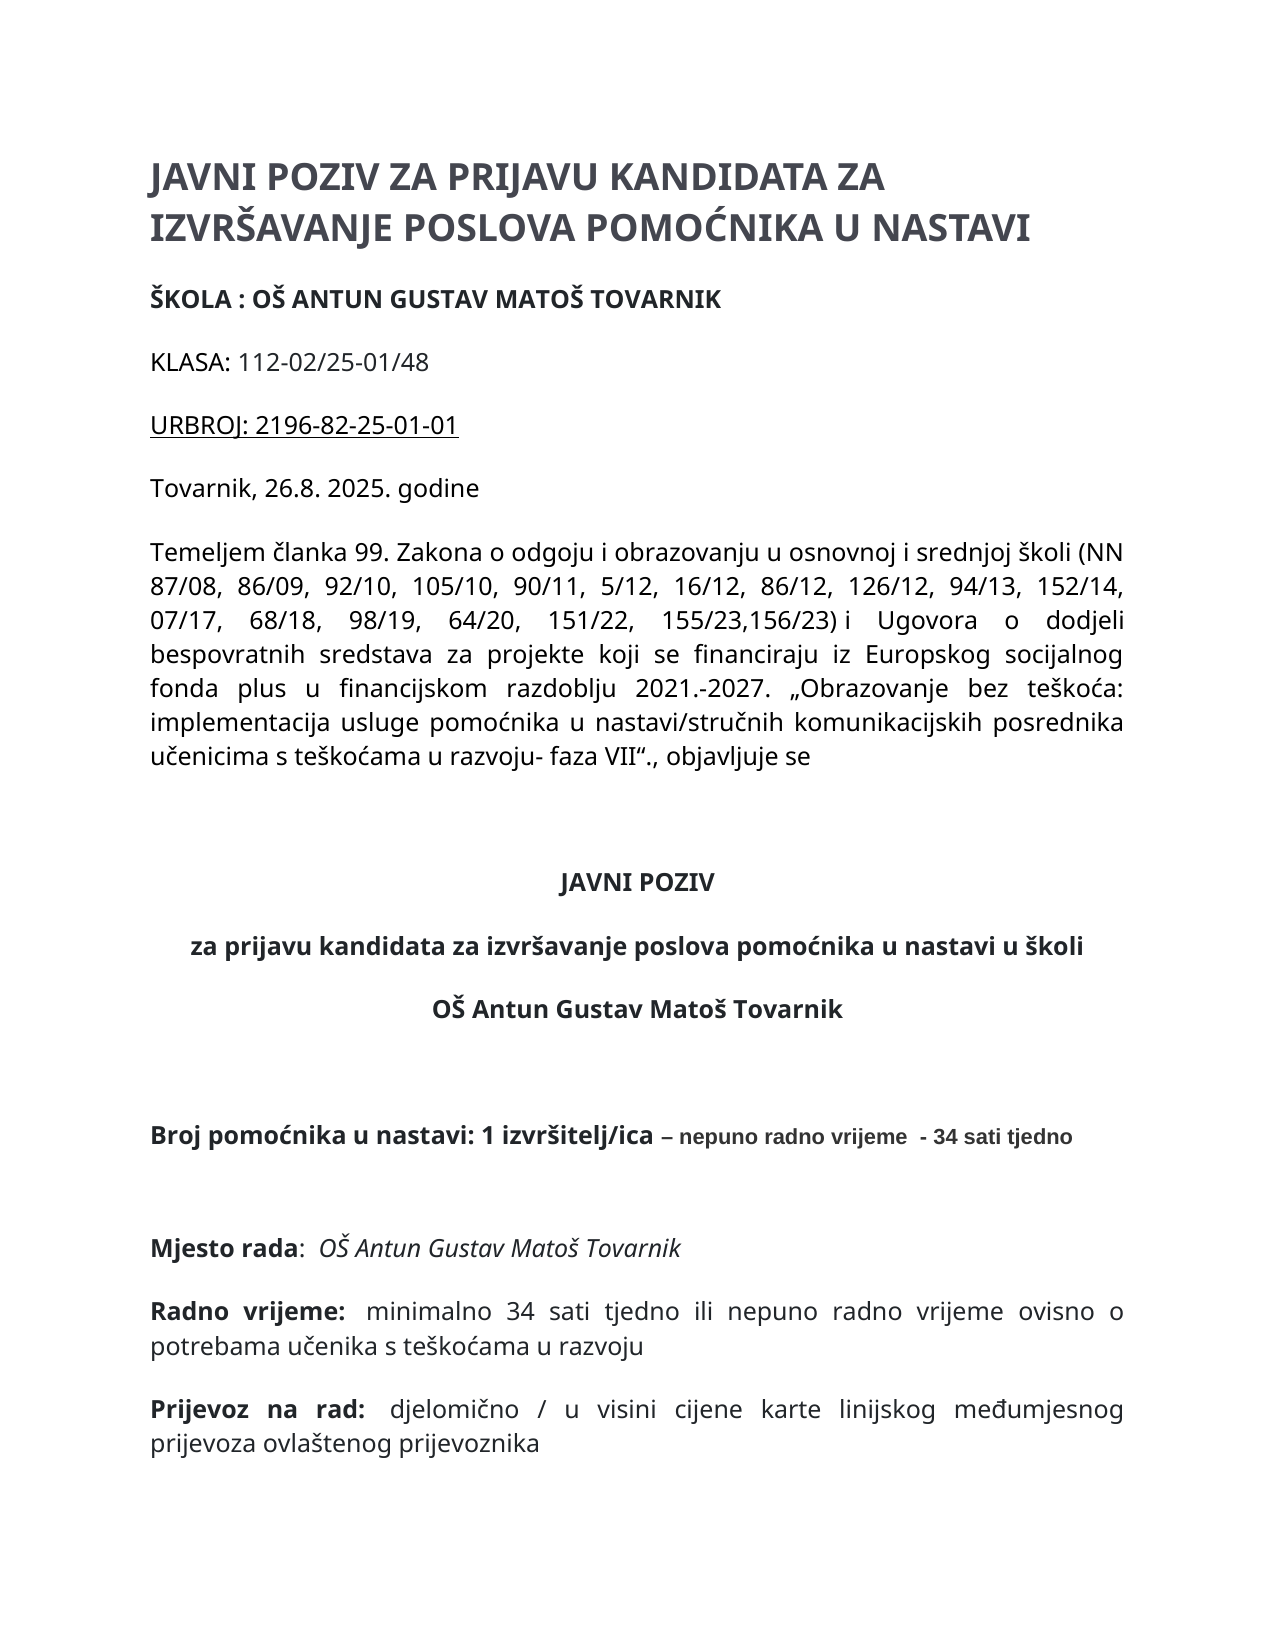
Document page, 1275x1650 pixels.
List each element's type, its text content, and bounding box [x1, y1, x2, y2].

text Radno vrijeme: minimalno 34 sati tjedno ili nepuno radno vrijeme ovisno o potrebama učenika s teškoćama u razvoju [150, 1294, 1125, 1362]
text JAVNI POZIV [150, 865, 1125, 899]
text OŠ Antun Gustav Matoš Tovarnik [150, 991, 1125, 1026]
text Prijevoz na rad: djelomično / u visini cijene karte linijskog međumjesnog prijevoza ovlaštenog prijevoznika [150, 1391, 1125, 1459]
text Broj pomoćnika u nastavi: 1 izvršitelj/ica – nepuno radno vrijeme - 34 sati tjedno [150, 1118, 1125, 1152]
text Tovarnik, 26.8. 2025. godine [150, 471, 1125, 505]
text ŠKOLA : OŠ ANTUN GUSTAV MATOŠ TOVARNIK [150, 281, 1125, 315]
text JAVNI POZIV ZA PRIJAVU KANDIDATA ZA IZVRŠAVANJE POSLOVA POMOĆNIKA U NASTAVI [150, 150, 1125, 252]
text KLASA: 112-02/25-01/48 [150, 344, 1125, 378]
text Mjesto rada: OŠ Antun Gustav Matoš Tovarnik [150, 1231, 1125, 1265]
text Temeljem članka 99. Zakona o odgoju i obrazovanju u osnovnoj i srednjoj školi (NN 87/08, 86/09, 92/10, 105/10, 90/11, 5/12, 16/12, 86/12, 126/12, 94/13, 152/14, 07/17, 68/18, 98/19, 64/20, 151/22, 155/23,156/23) i Ugovora o dodjeli bespovratnih sredstava za projekte koji se financiraju iz Europskog socijalnog fonda plus u financijskom razdoblju 2021.-2027. „Obrazovanje bez teškoća: implementacija usluge pomoćnika u nastavi/stručnih komunikacijskih posrednika učenicima s teškoćama u razvoju- faza VII“., objavljuje se [150, 738, 1125, 773]
text URBROJ: 2196-82-25-01-01 [150, 408, 1125, 442]
text za prijavu kandidata za izvršavanje poslova pomoćnika u nastavi u školi [150, 928, 1125, 962]
